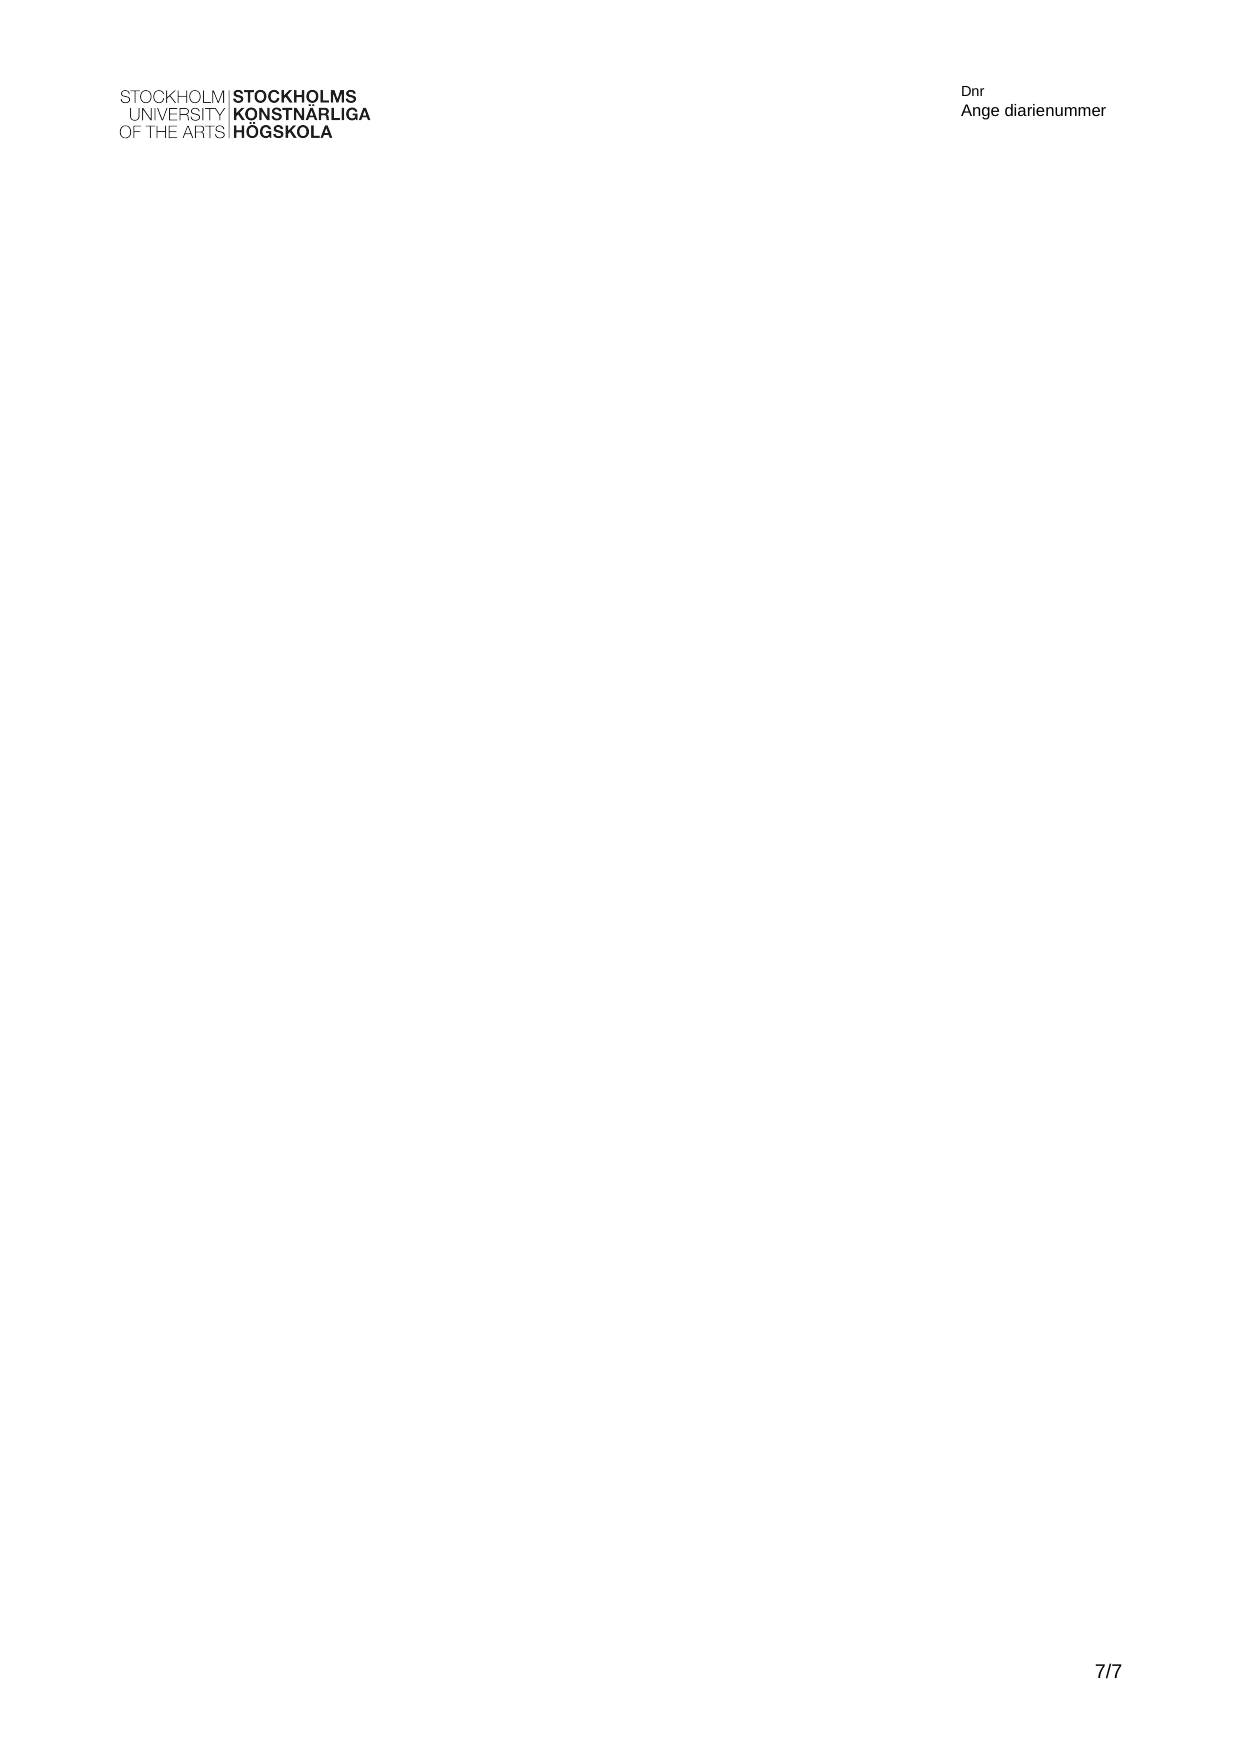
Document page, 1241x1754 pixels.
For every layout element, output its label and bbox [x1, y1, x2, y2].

picture [118, 88, 372, 140]
